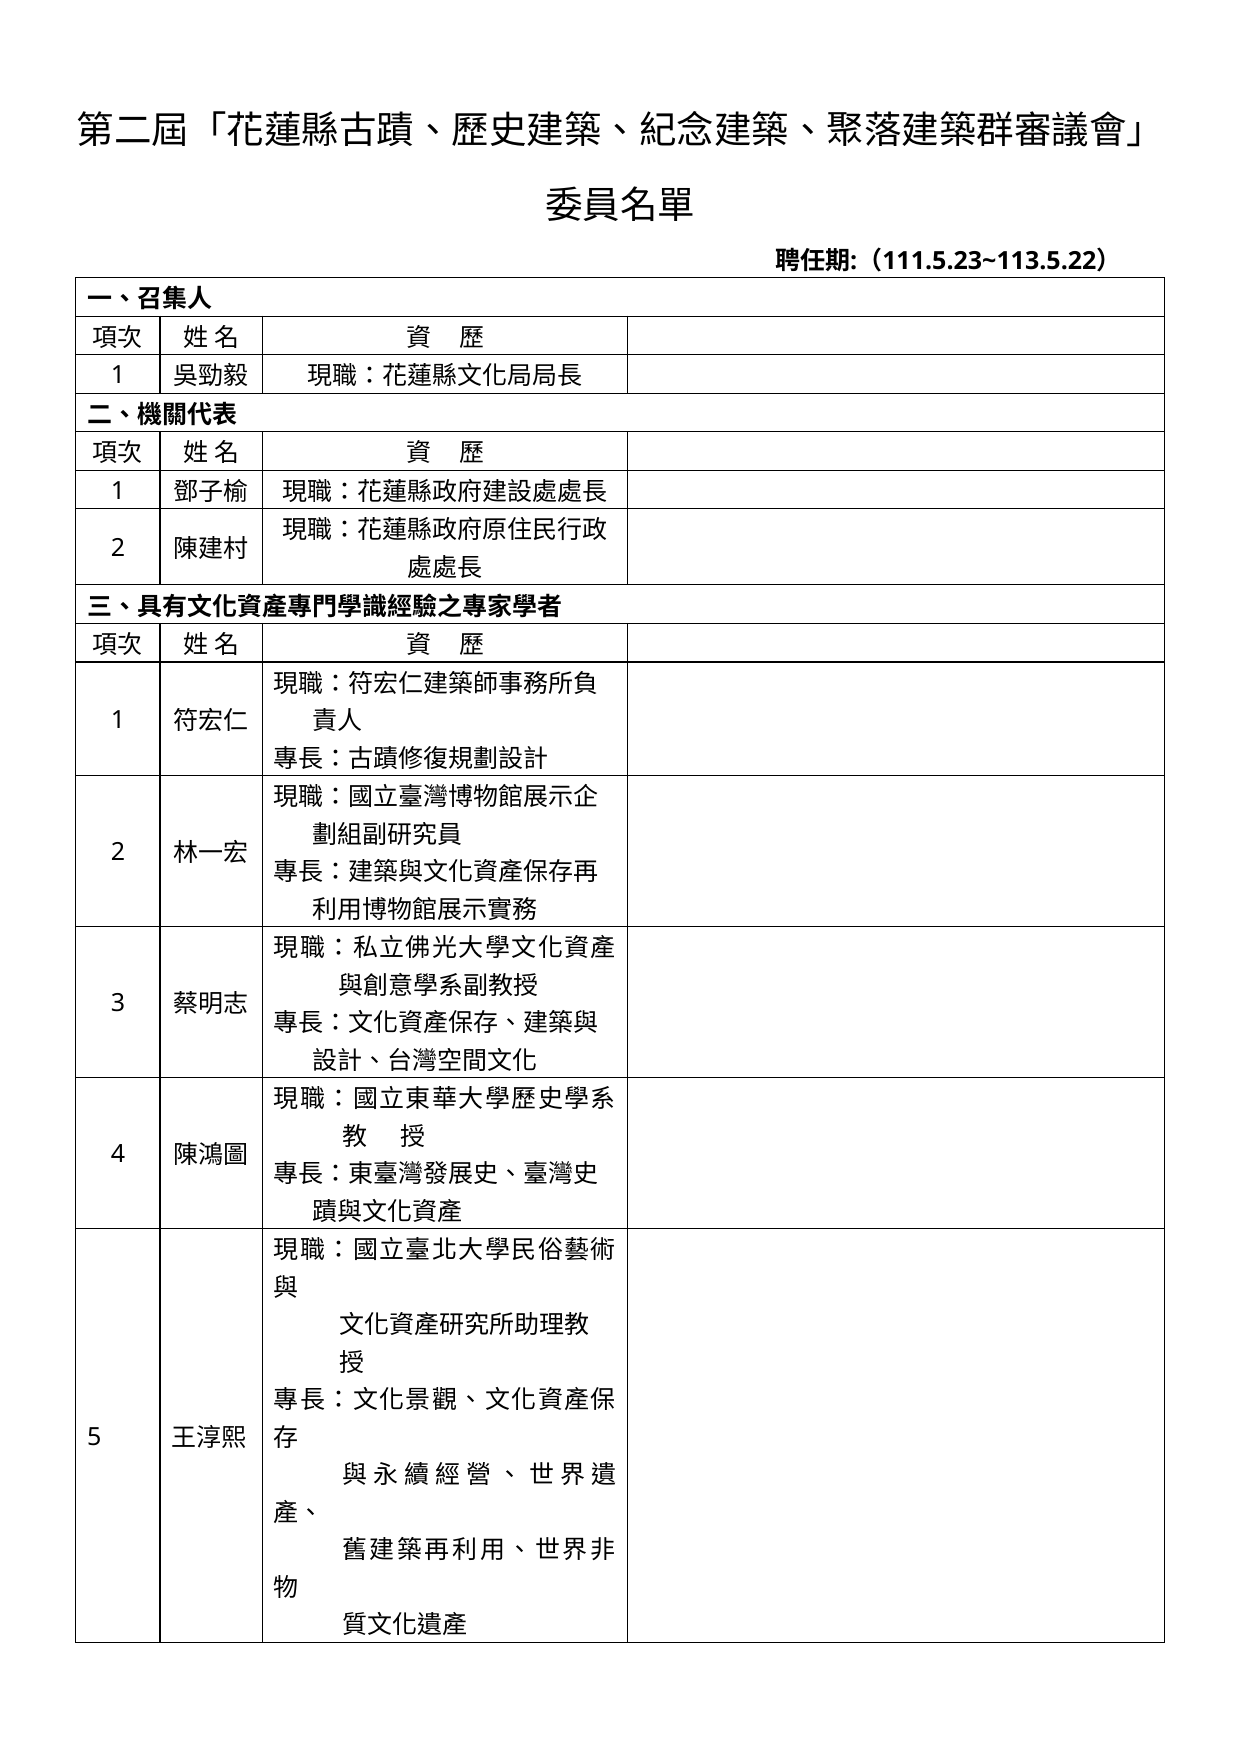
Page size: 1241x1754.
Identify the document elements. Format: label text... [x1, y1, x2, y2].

table_cell 現職：花蓮縣文化局局長 [263, 355, 627, 393]
table_cell 二、機關代表 [76, 394, 1164, 431]
table_cell 1 [76, 355, 159, 393]
table_cell [628, 317, 1164, 354]
table_cell 三、具有文化資產專門學識經驗之專家學者 [76, 585, 1164, 623]
table_cell [628, 624, 1164, 661]
table_cell 姓 名 [161, 624, 262, 661]
table_cell 現職：符宏仁建築師事務所負 責人 專長：古蹟修復規劃設計 [263, 663, 627, 775]
table_cell [628, 355, 1164, 393]
table_cell 資 歷 [263, 317, 627, 354]
table_cell 鄧子榆 [161, 471, 262, 508]
table_header 一、召集人 [76, 278, 1164, 316]
table_cell 陳鴻圖 [161, 1078, 262, 1228]
table_cell 資 歷 [263, 624, 627, 661]
table_cell 符宏仁 [161, 663, 262, 775]
table_cell 項次 [76, 432, 159, 470]
table_cell 陳建村 [161, 509, 262, 584]
table_cell [628, 663, 1164, 775]
table_cell [628, 1078, 1164, 1228]
text 聘任期:（111.5.23~113.5.22） [75, 239, 1165, 277]
table_cell 林一宏 [161, 776, 262, 926]
text 第二屆「花蓮縣古蹟、歷史建築、紀念建築、聚落建築群審議會」委員名單 [75, 89, 1165, 239]
table_cell 王淳熙 [161, 1229, 262, 1642]
table_cell 姓 名 [161, 317, 262, 354]
table_cell 項次 [76, 624, 159, 661]
table_cell [628, 927, 1164, 1077]
table_cell 3 [76, 927, 159, 1077]
table_cell 姓 名 [161, 432, 262, 470]
table_cell 現職：私立佛光大學文化資產與創意學系副教授 專長：文化資產保存、建築與 設計、台灣空間文化 [263, 927, 627, 1077]
table_cell [628, 1229, 1164, 1642]
table_cell 項次 [76, 317, 159, 354]
table_cell 資 歷 [263, 432, 627, 470]
table_cell 1 [76, 471, 159, 508]
table_cell 2 [76, 509, 159, 584]
table_cell [628, 776, 1164, 926]
table_cell 4 [76, 1078, 159, 1228]
table_cell 現職：國立臺北大學民俗藝術與 文化資產研究所助理教 授 專長：文化景觀、文化資產保存 與永續經營、世界遺產、 舊建築再利用、世界非物 質文化遺產 [263, 1229, 627, 1642]
table_cell 5 [76, 1229, 159, 1642]
table_cell 現職：國立臺灣博物館展示企 劃組副研究員 專長：建築與文化資產保存再 利用博物館展示實務 [263, 776, 627, 926]
table_cell 現職：花蓮縣政府原住民行政處處長 [263, 509, 627, 584]
table_cell [628, 432, 1164, 470]
table_cell 蔡明志 [161, 927, 262, 1077]
table_cell 2 [76, 776, 159, 926]
table_cell 現職：花蓮縣政府建設處處長 [263, 471, 627, 508]
table_cell 現職：國立東華大學歷史學系教 授 專長：東臺灣發展史、臺灣史 蹟與文化資產 [263, 1078, 627, 1228]
table_cell 吳勁毅 [161, 355, 262, 393]
table_cell [628, 471, 1164, 508]
table_cell 1 [76, 663, 159, 775]
table_cell [628, 509, 1164, 584]
